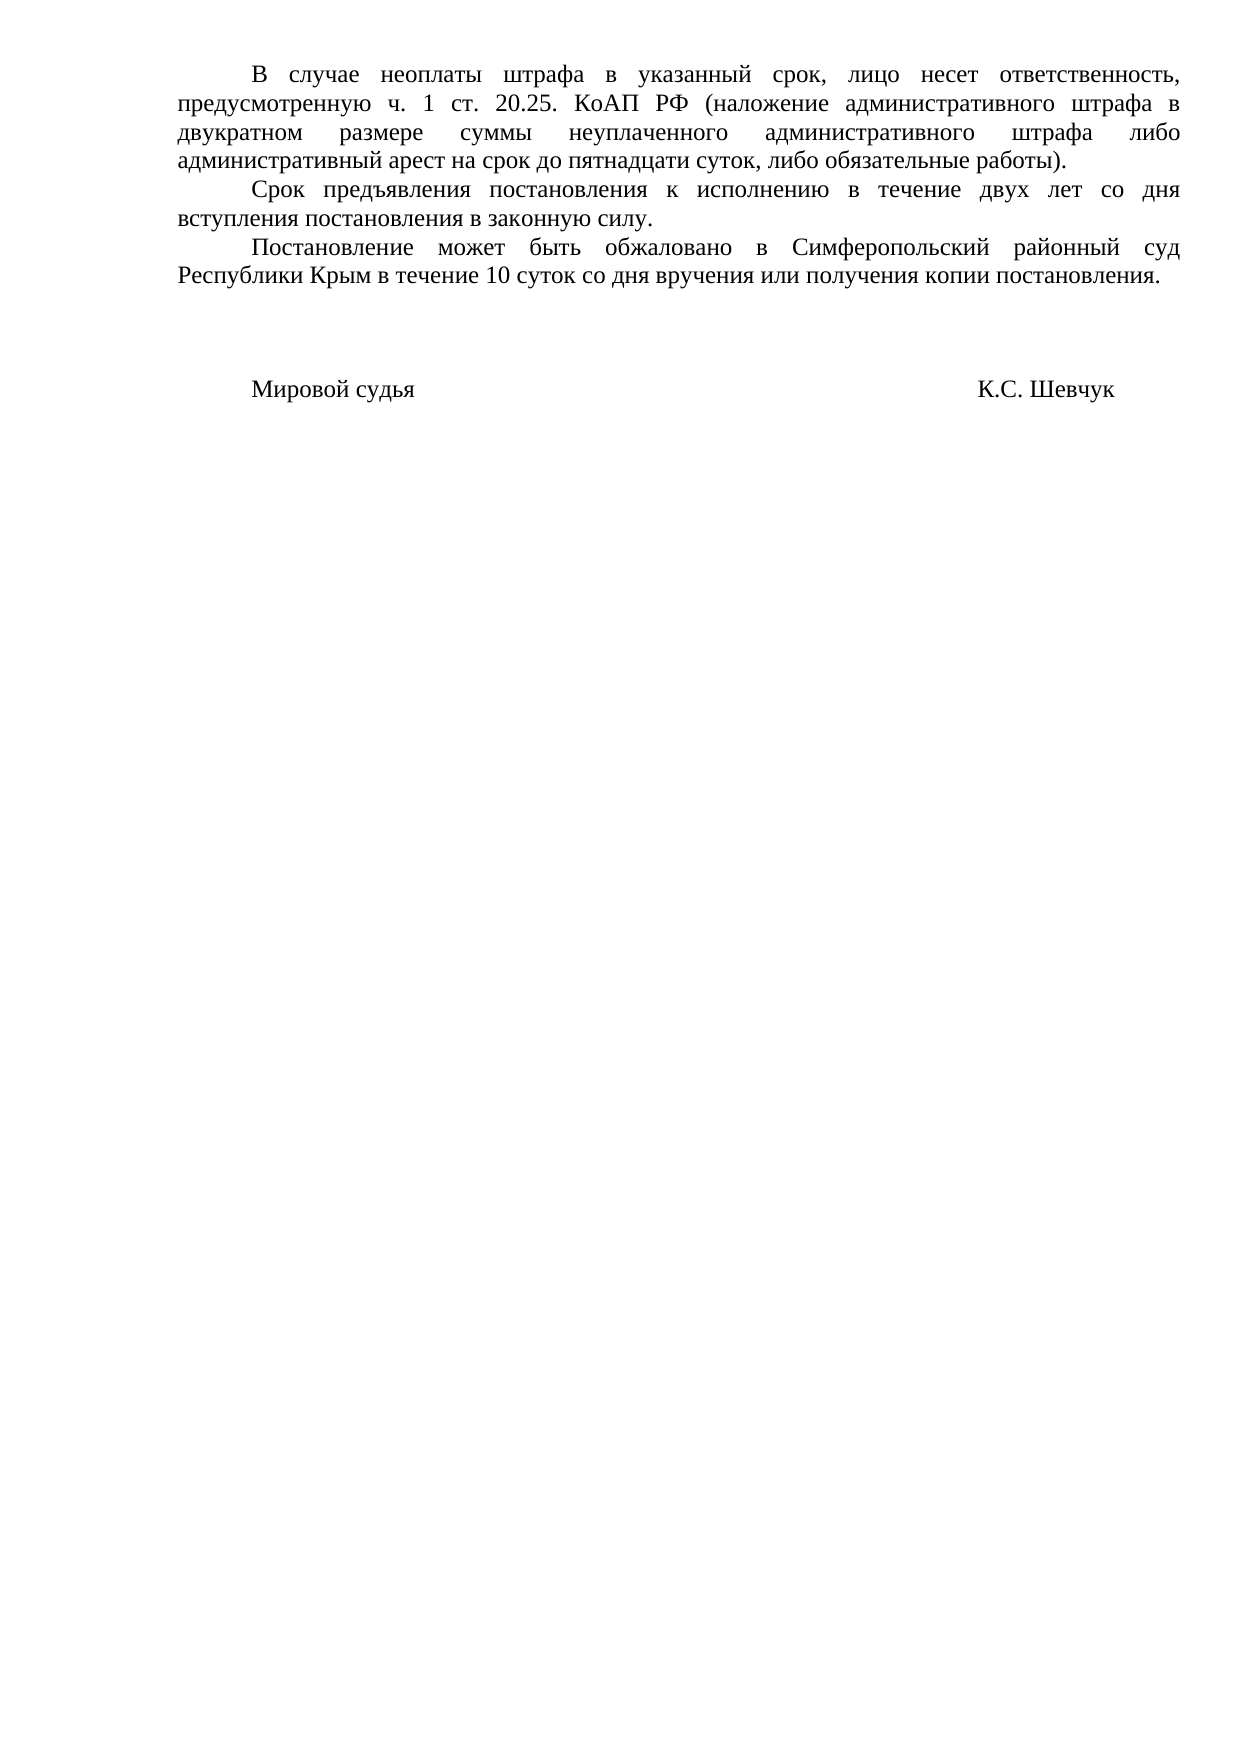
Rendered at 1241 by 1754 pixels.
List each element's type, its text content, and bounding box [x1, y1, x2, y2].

text Постановление может быть обжаловано в Симферопольский районный суд Республики Крым в течение 10 суток со дня вручения или получения копии постановления. [177, 232, 1181, 289]
text В случае неоплаты штрафа в указанный срок, лицо несет ответственность, предусмотренную ч. 1 ст. 20.25. КоАП РФ (наложение административного штрафа в двукратном размере суммы неуплаченного административного штрафа либо административный арест на срок до пятнадцати суток, либо обязательные работы). [177, 59, 1181, 174]
text Мировой судья К.С. Шевчук [177, 375, 1181, 403]
text Срок предъявления постановления к исполнению в течение двух лет со дня вступления постановления в законную силу. [177, 174, 1181, 232]
